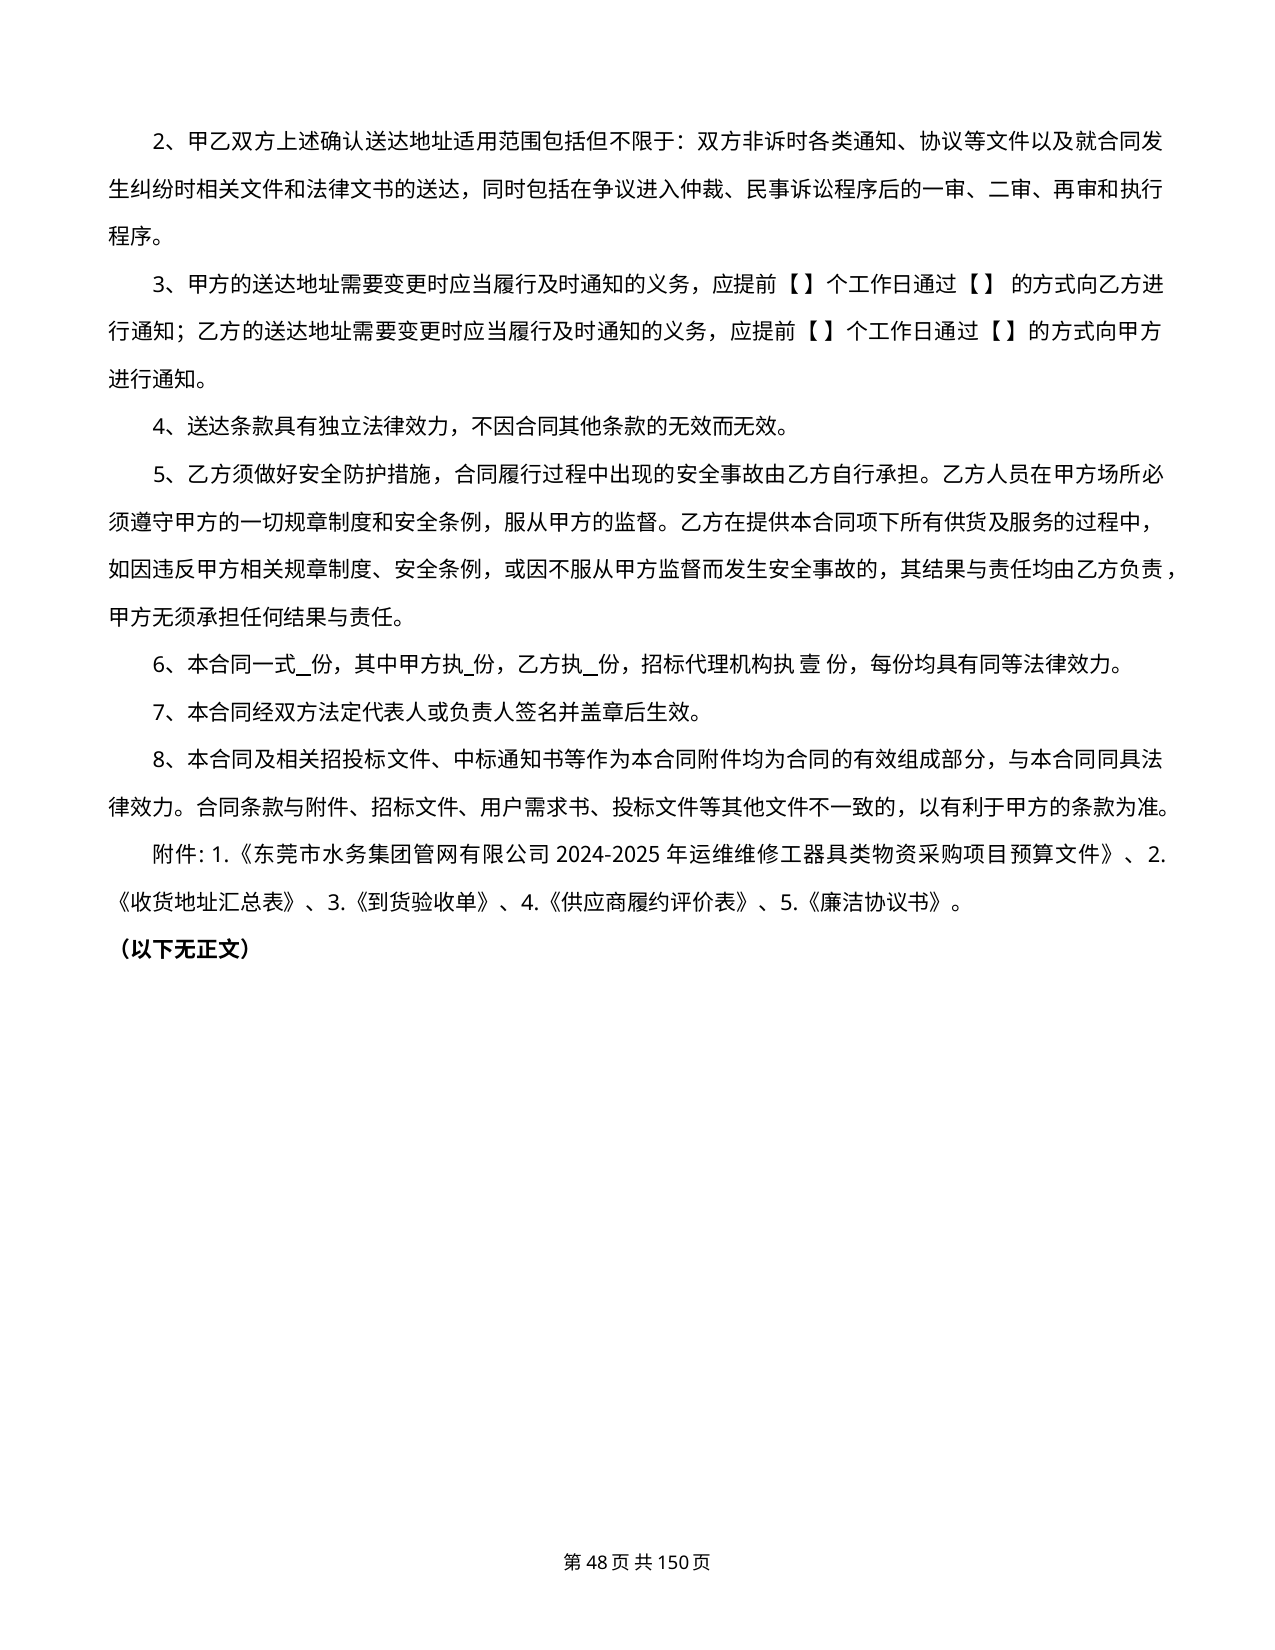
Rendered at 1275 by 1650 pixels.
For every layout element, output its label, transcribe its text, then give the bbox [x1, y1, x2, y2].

text 7、本合同经双方法定代表人或负责人签名并盖章后生效。 [109, 694, 1166, 726]
text 附件: 1.《东莞市水务集团管网有限公司2024-2025年运维维修工器具类物资采购项目预算文件》、2.《收货地址汇总表》、3.《到货验收单》、4.《供应商履约评价表》、5.《廉洁协议书》。 [109, 837, 1166, 917]
text 6、本合同一式 份，其中甲方执 份，乙方执 份，招标代理机构执 壹 份，每份均具有同等法律效力。 [109, 647, 1166, 679]
text 5、乙方须做好安全防护措施，合同履行过程中出现的安全事故由乙方自行承担。乙方人员在甲方场所必须遵守甲方的一切规章制度和安全条例，服从甲方的监督。乙方在提供本合同项下所有供货及服务的过程中，如因违反甲方相关规章制度、安全条例，或因不服从甲方监督而发生安全事故的，其结果与责任均由乙方负责，甲方无须承担任何结果与责任。 [109, 457, 1166, 631]
text 4、送达条款具有独立法律效力，不因合同其他条款的无效而无效。 [109, 409, 1166, 441]
text 2、甲乙双方上述确认送达地址适用范围包括但不限于：双方非诉时各类通知、协议等文件以及就合同发生纠纷时相关文件和法律文书的送达，同时包括在争议进入仲裁、民事诉讼程序后的一审、二审、再审和执行程序。 [109, 124, 1166, 251]
text 3、甲方的送达地址需要变更时应当履行及时通知的义务，应提前【 】个工作日通过【 】 的方式向乙方进行通知；乙方的送达地址需要变更时应当履行及时通知的义务，应提前【 】个工作日通过【 】的方式向甲方进行通知。 [109, 267, 1166, 393]
text （以下无正文） [109, 932, 1166, 964]
text 8、本合同及相关招投标文件、中标通知书等作为本合同附件均为合同的有效组成部分，与本合同同具法律效力。合同条款与附件、招标文件、用户需求书、投标文件等其他文件不一致的，以有利于甲方的条款为准。 [109, 742, 1166, 821]
